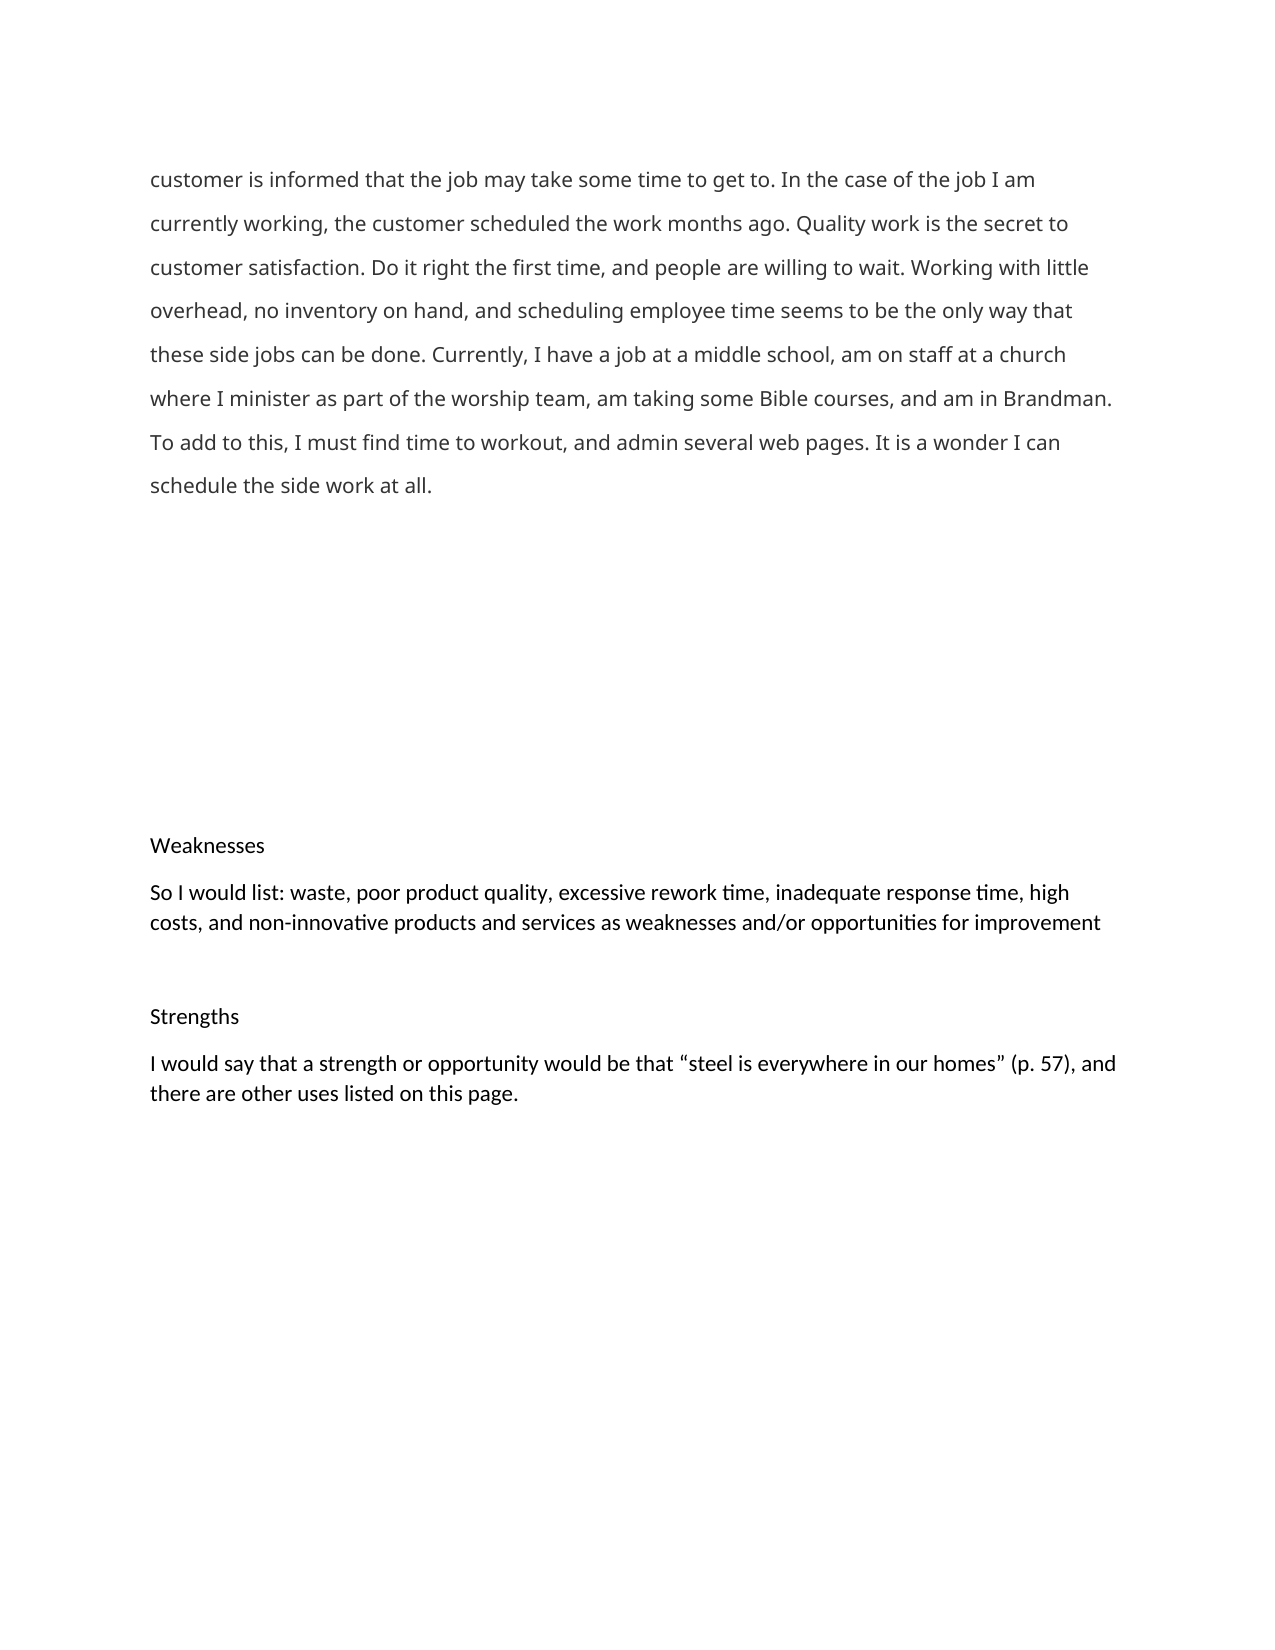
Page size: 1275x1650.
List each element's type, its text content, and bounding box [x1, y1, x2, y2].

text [150, 150, 1125, 500]
text Strengths [150, 1002, 1125, 1030]
text So I would list: waste, poor product quality, excessive rework time, inadequate response time, high costs, and non-innovative products and services as weaknesses and/or opportunities for improvement [150, 878, 1125, 936]
text I would say that a strength or opportunity would be that “steel is everywhere in our homes” (p. 57), and there are other uses listed on this page. [150, 1049, 1125, 1107]
text Weaknesses [150, 831, 1125, 859]
